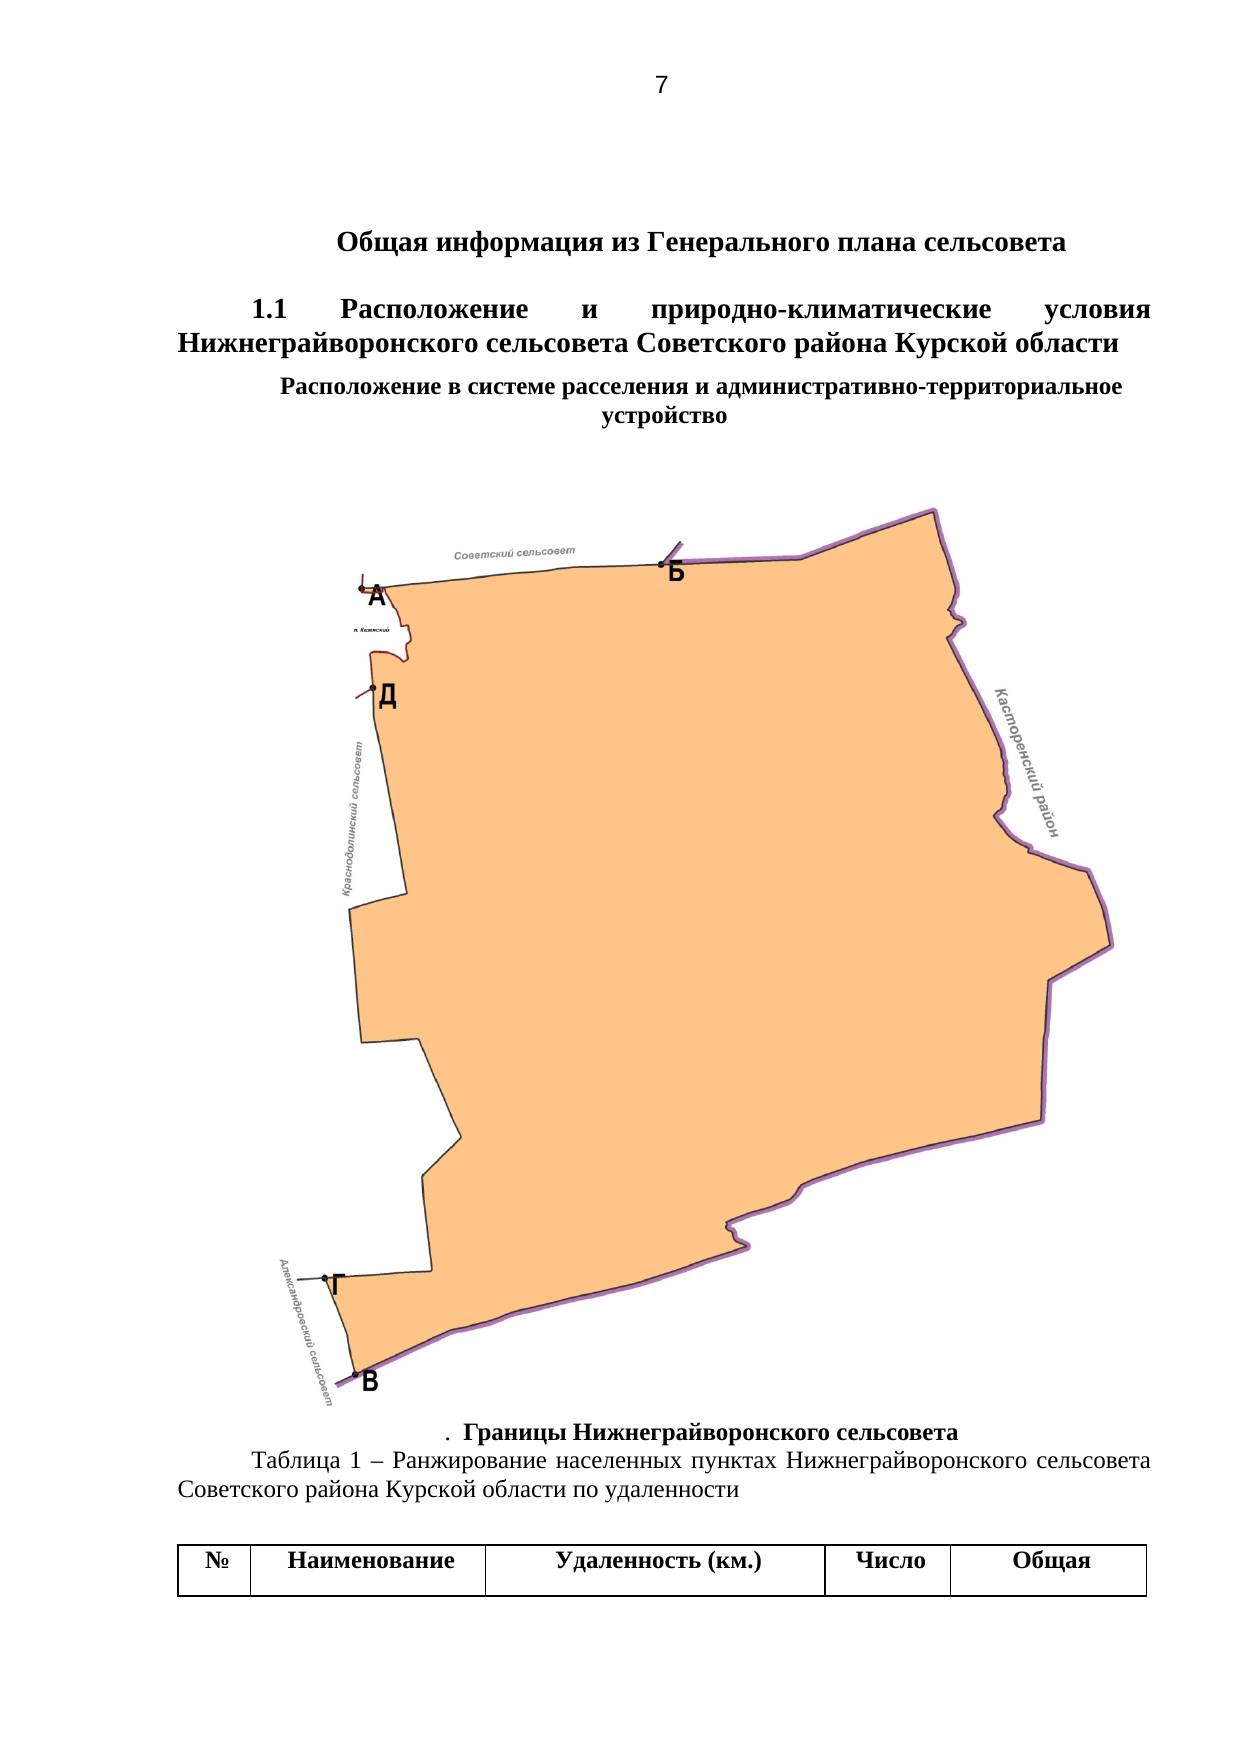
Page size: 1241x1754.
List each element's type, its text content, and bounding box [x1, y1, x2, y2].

text 1.1 Расположение и природно-климатические условия Нижнеграйворонского сельсовета Советского района Курской области [177, 292, 1152, 359]
text . Границы Нижнеграйворонского сельсовета [177, 1417, 1152, 1445]
picture [268, 481, 1135, 1417]
text Общая информация из Генерального плана сельсовета [177, 224, 1152, 258]
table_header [251, 1546, 485, 1595]
text Расположение в системе расселения и административно-территориальное устройство [177, 371, 1152, 429]
table_header Число дворов [826, 1546, 950, 1595]
table_header Удаленность (км.) [486, 1546, 824, 1595]
text Таблица 1 – Ранжирование населенных пунктах Нижнеграйворонского сельсовета Советского района Курской области по удаленности [177, 1445, 1152, 1503]
table_header № п/п [179, 1546, 250, 1595]
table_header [951, 1546, 1146, 1595]
